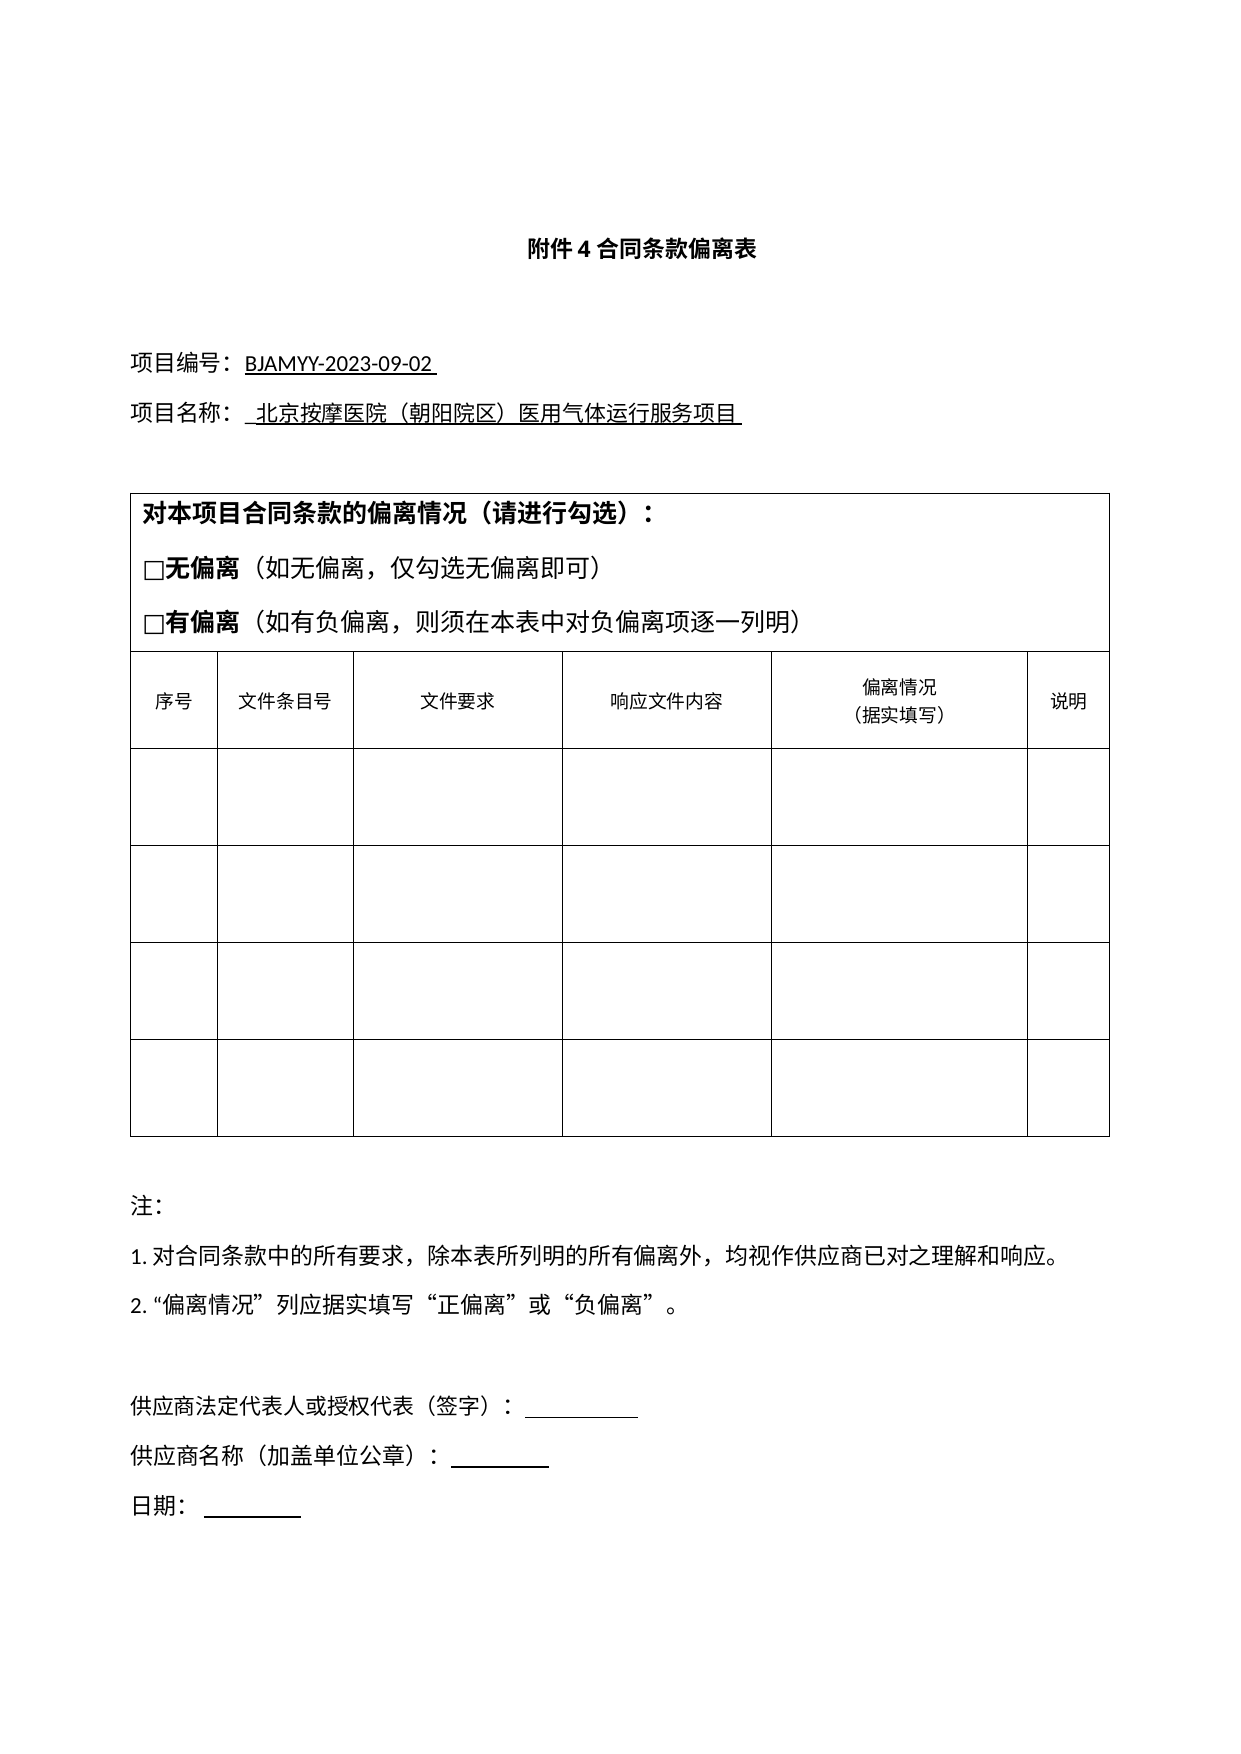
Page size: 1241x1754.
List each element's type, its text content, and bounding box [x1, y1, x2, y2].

table_header 对本项目合同条款的偏离情况（请进行勾选）： □无偏离（如无偏离，仅勾选无偏离即可） □有偏离（如有负偏离，则须在本表中对负偏离项逐一列明） [131, 494, 1109, 651]
table_cell 响应文件内容 [563, 652, 771, 748]
table_cell [354, 846, 562, 942]
table_cell [563, 1040, 771, 1136]
text 注： [130, 1188, 1110, 1221]
table_cell [772, 846, 1027, 942]
text 2. “偏离情况”列应据实填写“正偏离”或“负偏离”。 [130, 1287, 1110, 1321]
table_cell [131, 1040, 217, 1136]
text 项目名称：_北京按摩医院（朝阳院区）医用气体运行服务项目 [130, 394, 1110, 428]
table_cell [218, 846, 353, 942]
table_cell [563, 943, 771, 1039]
text 供应商法定代表人或授权代表（签字）： [130, 1388, 1110, 1421]
table_cell [354, 749, 562, 845]
table_cell 序号 [131, 652, 217, 748]
text 日期： [130, 1488, 1110, 1521]
table_cell 偏离情况 （据实填写） [772, 652, 1027, 748]
table_cell [772, 943, 1027, 1039]
table_cell [772, 749, 1027, 845]
table_cell 说明 [1028, 652, 1109, 748]
table_cell [354, 1040, 562, 1136]
text 供应商名称（加盖单位公章）： [130, 1438, 1110, 1471]
table_cell 文件要求 [354, 652, 562, 748]
table_cell 文件条目号 [218, 652, 353, 748]
table_cell [131, 943, 217, 1039]
table_cell [218, 749, 353, 845]
text 附件4 合同条款偏离表 [130, 231, 1110, 264]
text 1. 对合同条款中的所有要求，除本表所列明的所有偏离外，均视作供应商已对之理解和响应。 [130, 1237, 1110, 1271]
table_cell [1028, 749, 1109, 845]
table_cell [772, 1040, 1027, 1136]
table_cell [131, 749, 217, 845]
table_cell [131, 846, 217, 942]
table_cell [354, 943, 562, 1039]
table_cell [1028, 1040, 1109, 1136]
table_cell [563, 846, 771, 942]
table_cell [218, 943, 353, 1039]
table_cell [1028, 846, 1109, 942]
text 项目编号：BJAMYY-2023-09-02 [130, 345, 1110, 378]
table_cell [218, 1040, 353, 1136]
table_cell [563, 749, 771, 845]
table_cell [1028, 943, 1109, 1039]
